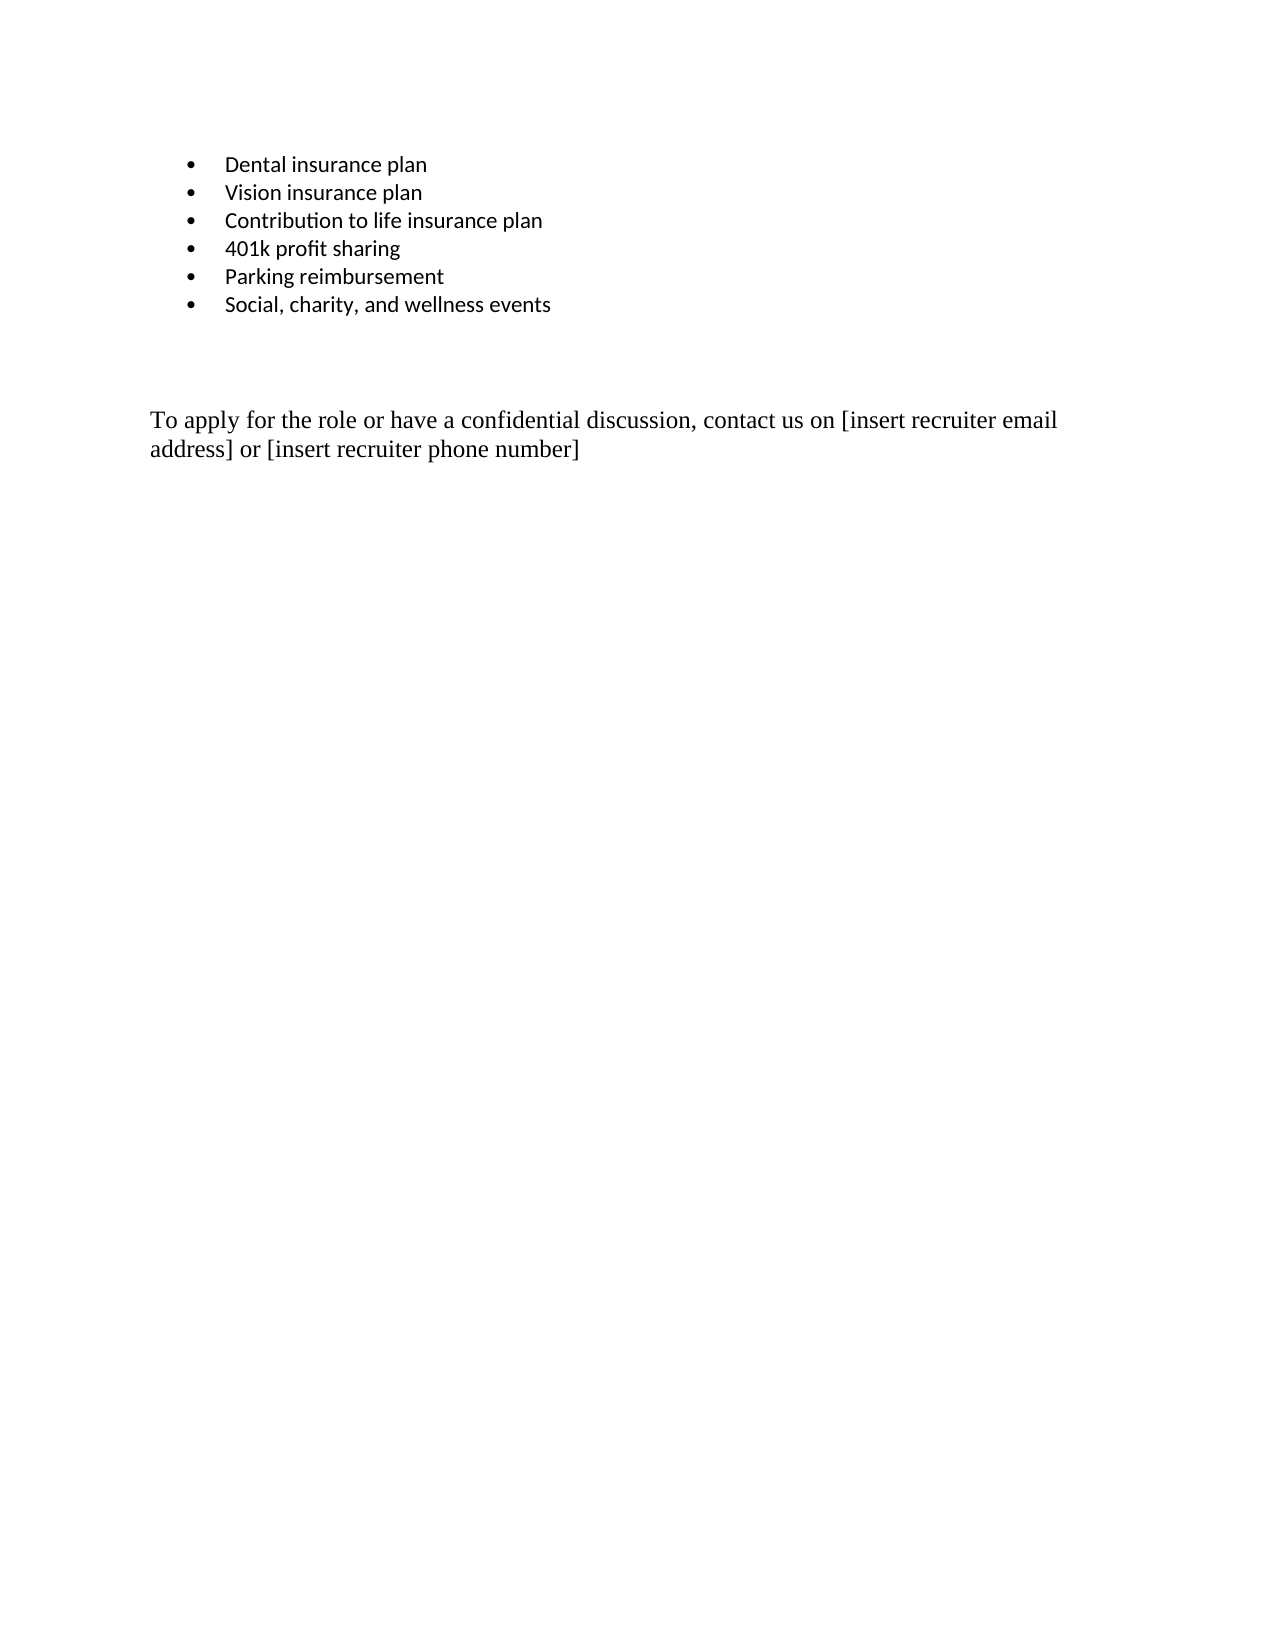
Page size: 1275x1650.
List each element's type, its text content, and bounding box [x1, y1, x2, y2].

list Vision insurance plan [187, 178, 1125, 206]
list Parking reimbursement [187, 262, 1125, 290]
list Dental insurance plan [187, 150, 1125, 178]
list Social, charity, and wellness events [187, 290, 1125, 318]
list 401k profit sharing [187, 234, 1125, 262]
text To apply for the role or have a confidential discussion, contact us on [insert recruiter email address] or [insert recruiter phone number] [150, 405, 1125, 463]
list Contribution to life insurance plan [187, 206, 1125, 234]
